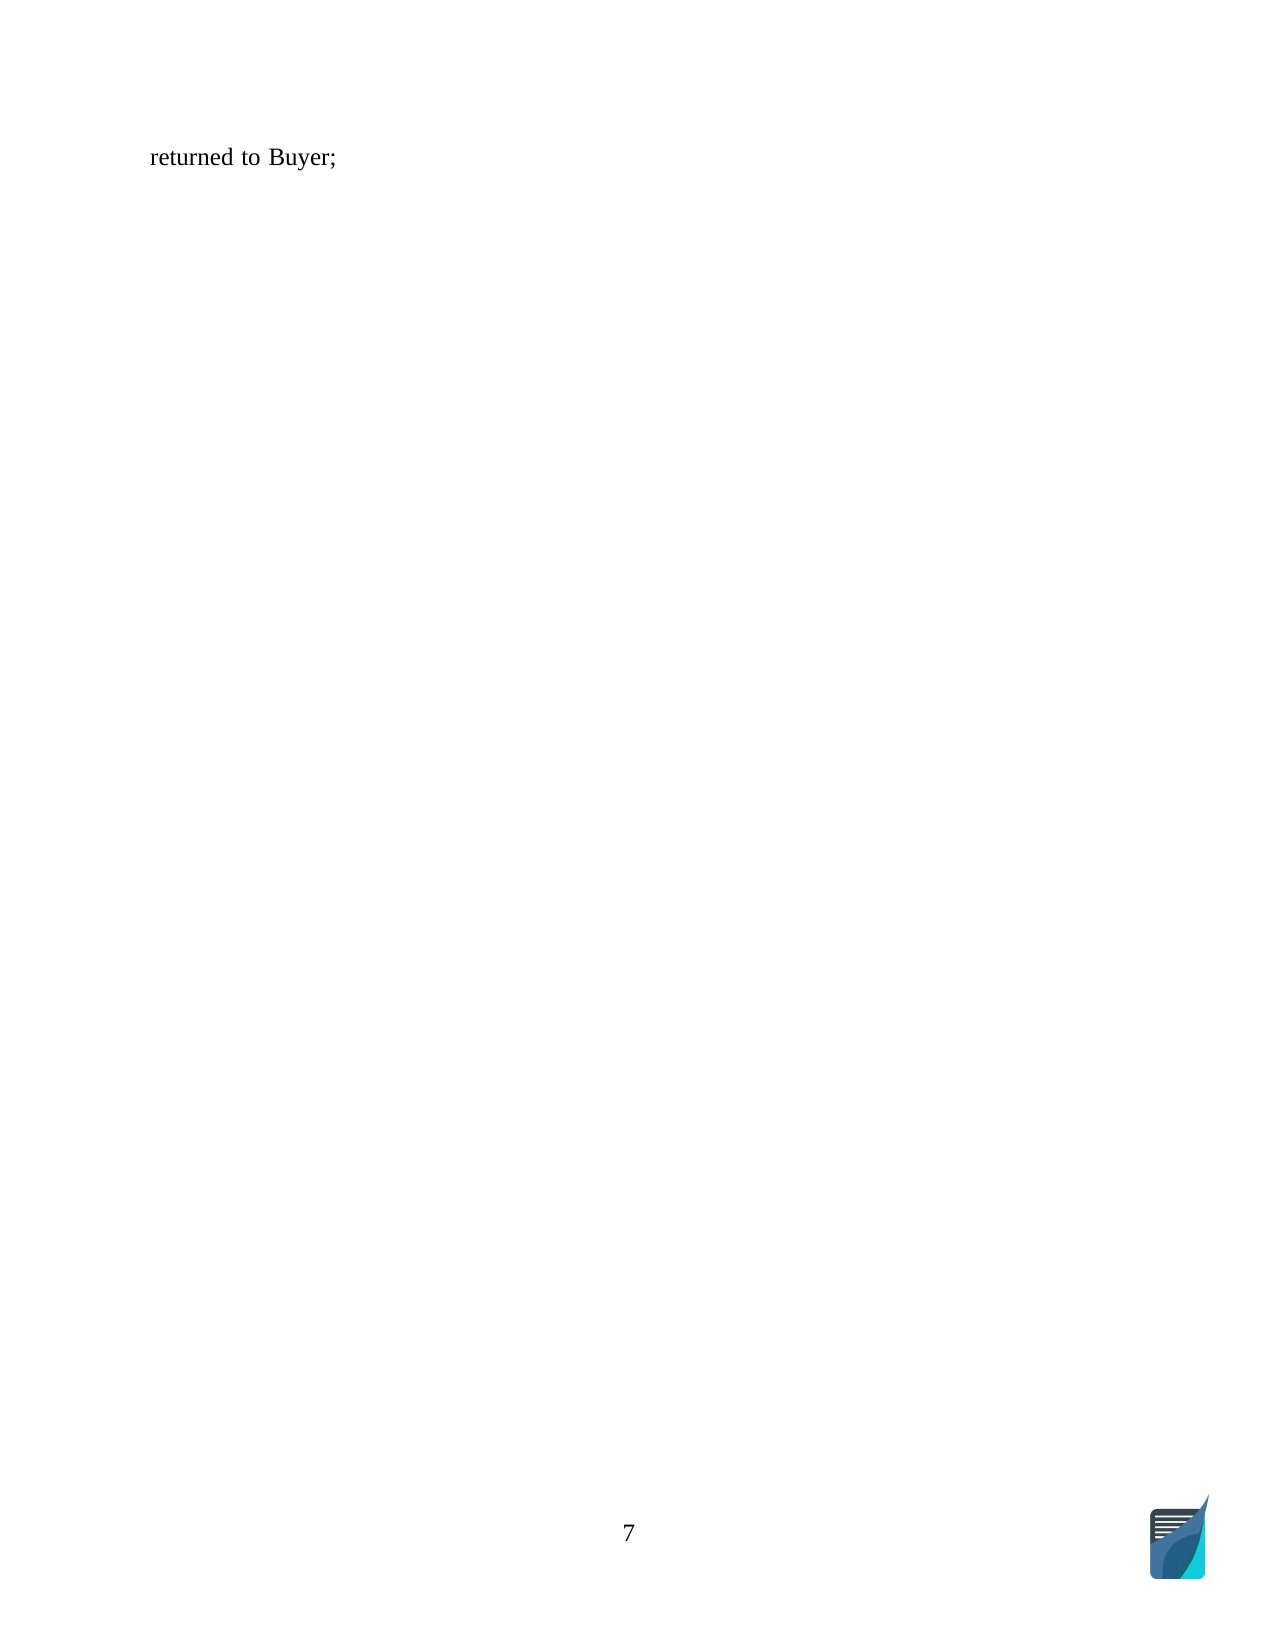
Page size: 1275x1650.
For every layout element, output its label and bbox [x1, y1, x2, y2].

picture [1147, 1493, 1212, 1579]
list [150, 142, 1125, 170]
